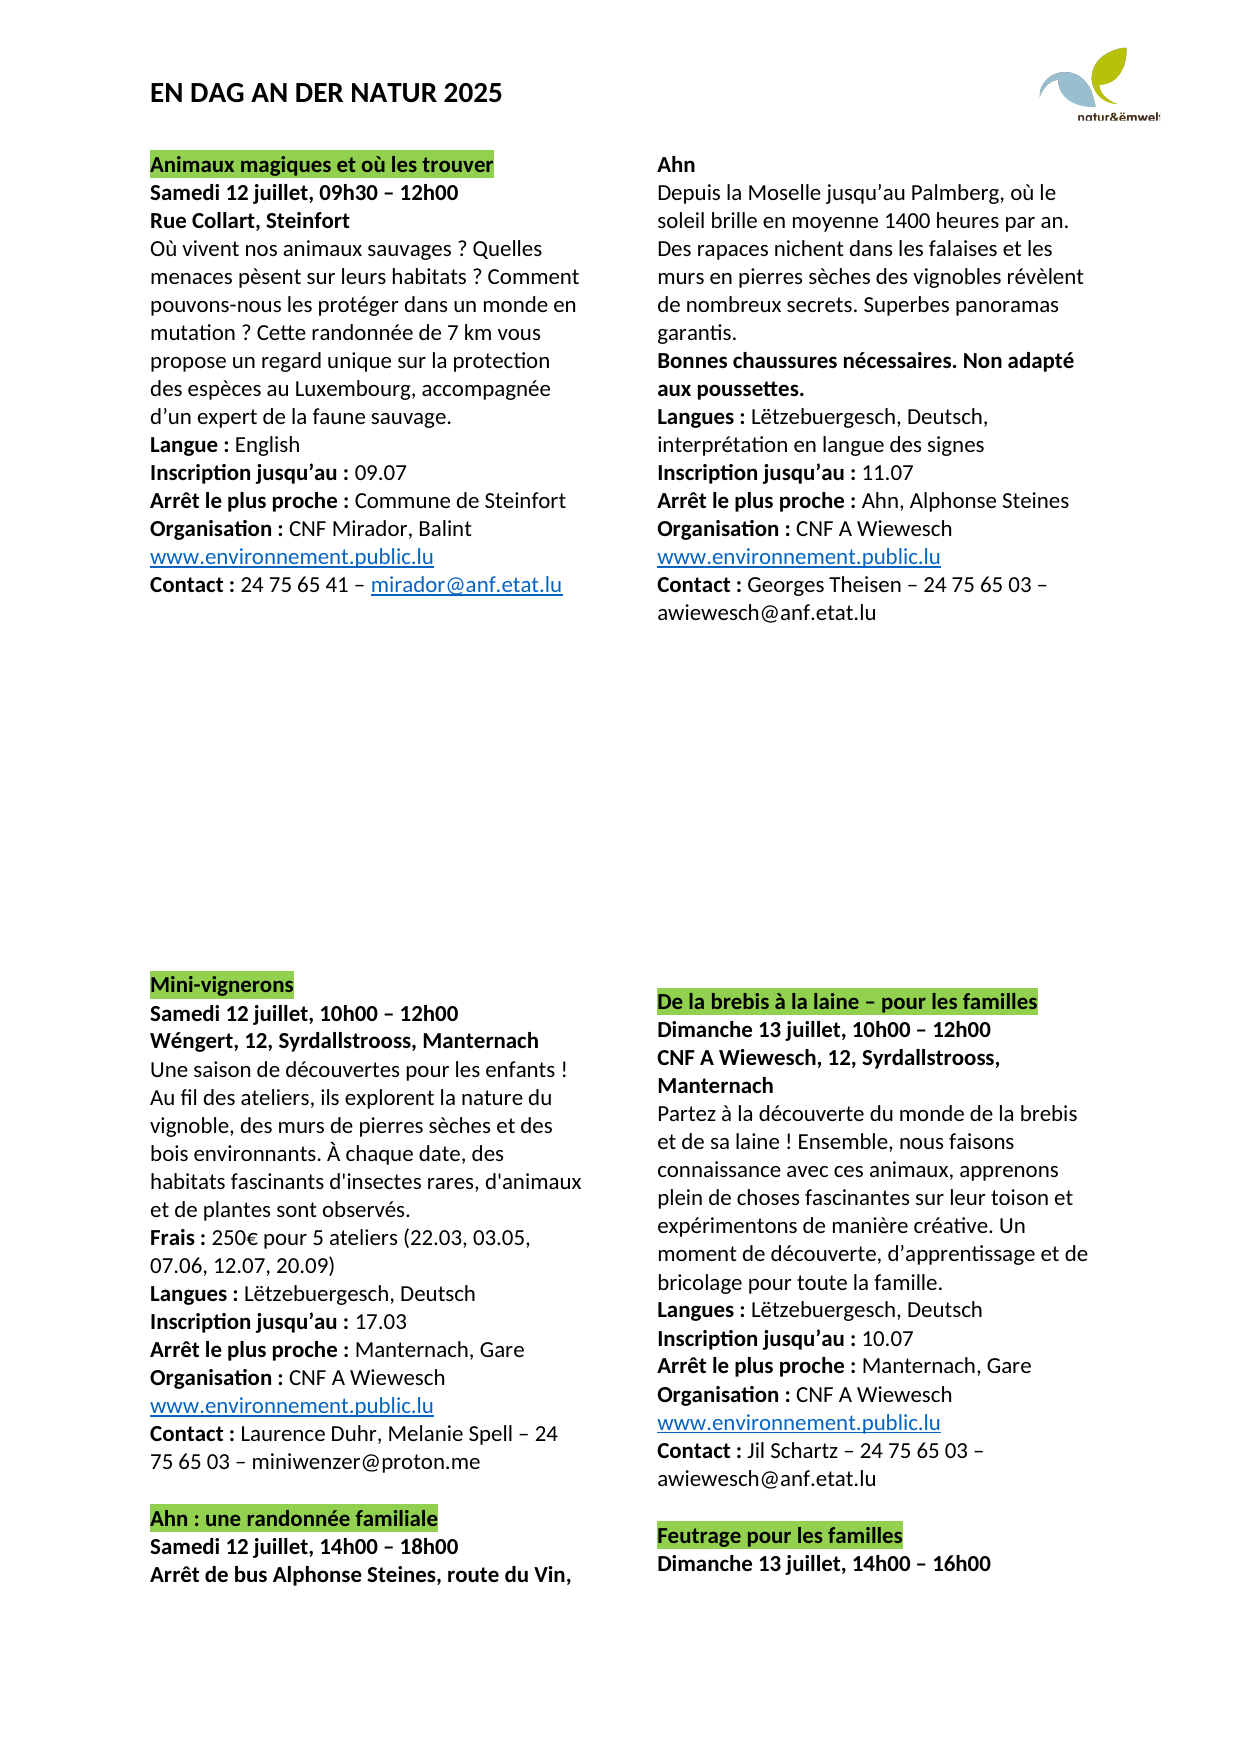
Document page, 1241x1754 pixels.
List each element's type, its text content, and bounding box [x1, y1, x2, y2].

text Mini-vignerons Samedi 12 juillet, 10h00 – 12h00 Wéngert, 12, Syrdallstrooss, Manternach Une saison de découvertes pour les enfants ! Au fil des ateliers, ils explorent la nature du vignoble, des murs de pierres sèches et des bois environnants. À chaque date, des habitats fascinants d'insectes rares, d'animaux et de plantes sont observés. Frais : 250€ pour 5 ateliers (22.03, 03.05, 07.06, 12.07, 20.09) Langues : Lëtzebuergesch, Deutsch Inscription jusqu’au : 17.03 Arrêt le plus proche : Manternach, Gare Organisation : CNF A Wiewesch www.environnement.public.lu Contact : Laurence Duhr, Melanie Spell – 24 75 65 03 – miniwenzer@proton.me [150, 971, 583, 1475]
text Animaux magiques et où les trouver Samedi 12 juillet, 09h30 – 12h00 Rue Collart, Steinfort Où vivent nos animaux sauvages ? Quelles menaces pèsent sur leurs habitats ? Comment pouvons-nous les protéger dans un monde en mutation ? Cette randonnée de 7 km vous propose un regard unique sur la protection des espèces au Luxembourg, accompagnée d’un expert de la faune sauvage. Langue : English Inscription jusqu’au : 09.07 Arrêt le plus proche : Commune de Steinfort Organisation : CNF Mirador, Balint www.environnement.public.lu Contact : 24 75 65 41 – mirador@anf.etat.lu [150, 150, 583, 598]
text De la brebis à la laine – pour les familles Dimanche 13 juillet, 10h00 – 12h00 CNF A Wiewesch, 12, Syrdallstrooss, Manternach Partez à la découverte du monde de la brebis et de sa laine ! Ensemble, nous faisons connaissance avec ces animaux, apprenons plein de choses fascinantes sur leur toison et expérimentons de manière créative. Un moment de découverte, d’apprentissage et de bricolage pour toute la famille. Langues : Lëtzebuergesch, Deutsch Inscription jusqu’au : 10.07 Arrêt le plus proche : Manternach, Gare Organisation : CNF A Wiewesch www.environnement.public.lu Contact : Jil Schartz – 24 75 65 03 – awiewesch@anf.etat.lu [657, 987, 1090, 1492]
picture [1039, 47, 1161, 121]
text Ahn : une randonnée familiale Samedi 12 juillet, 14h00 – 18h00 Arrêt de bus Alphonse Steines, route du Vin, Ahn Depuis la Moselle jusqu’au Palmberg, où le soleil brille en moyenne 1400 heures par an. Des rapaces nichent dans les falaises et les murs en pierres sèches des vignobles révèlent de nombreux secrets. Superbes panoramas garantis. Bonnes chaussures nécessaires. Non adapté aux poussettes. Langues : Lëtzebuergesch, Deutsch, interprétation en langue des signes Inscription jusqu’au : 11.07 Arrêt le plus proche : Ahn, Alphonse Steines Organisation : CNF A Wiewesch www.environnement.public.lu Contact : Georges Theisen – 24 75 65 03 – awiewesch@anf.etat.lu [657, 150, 1090, 626]
